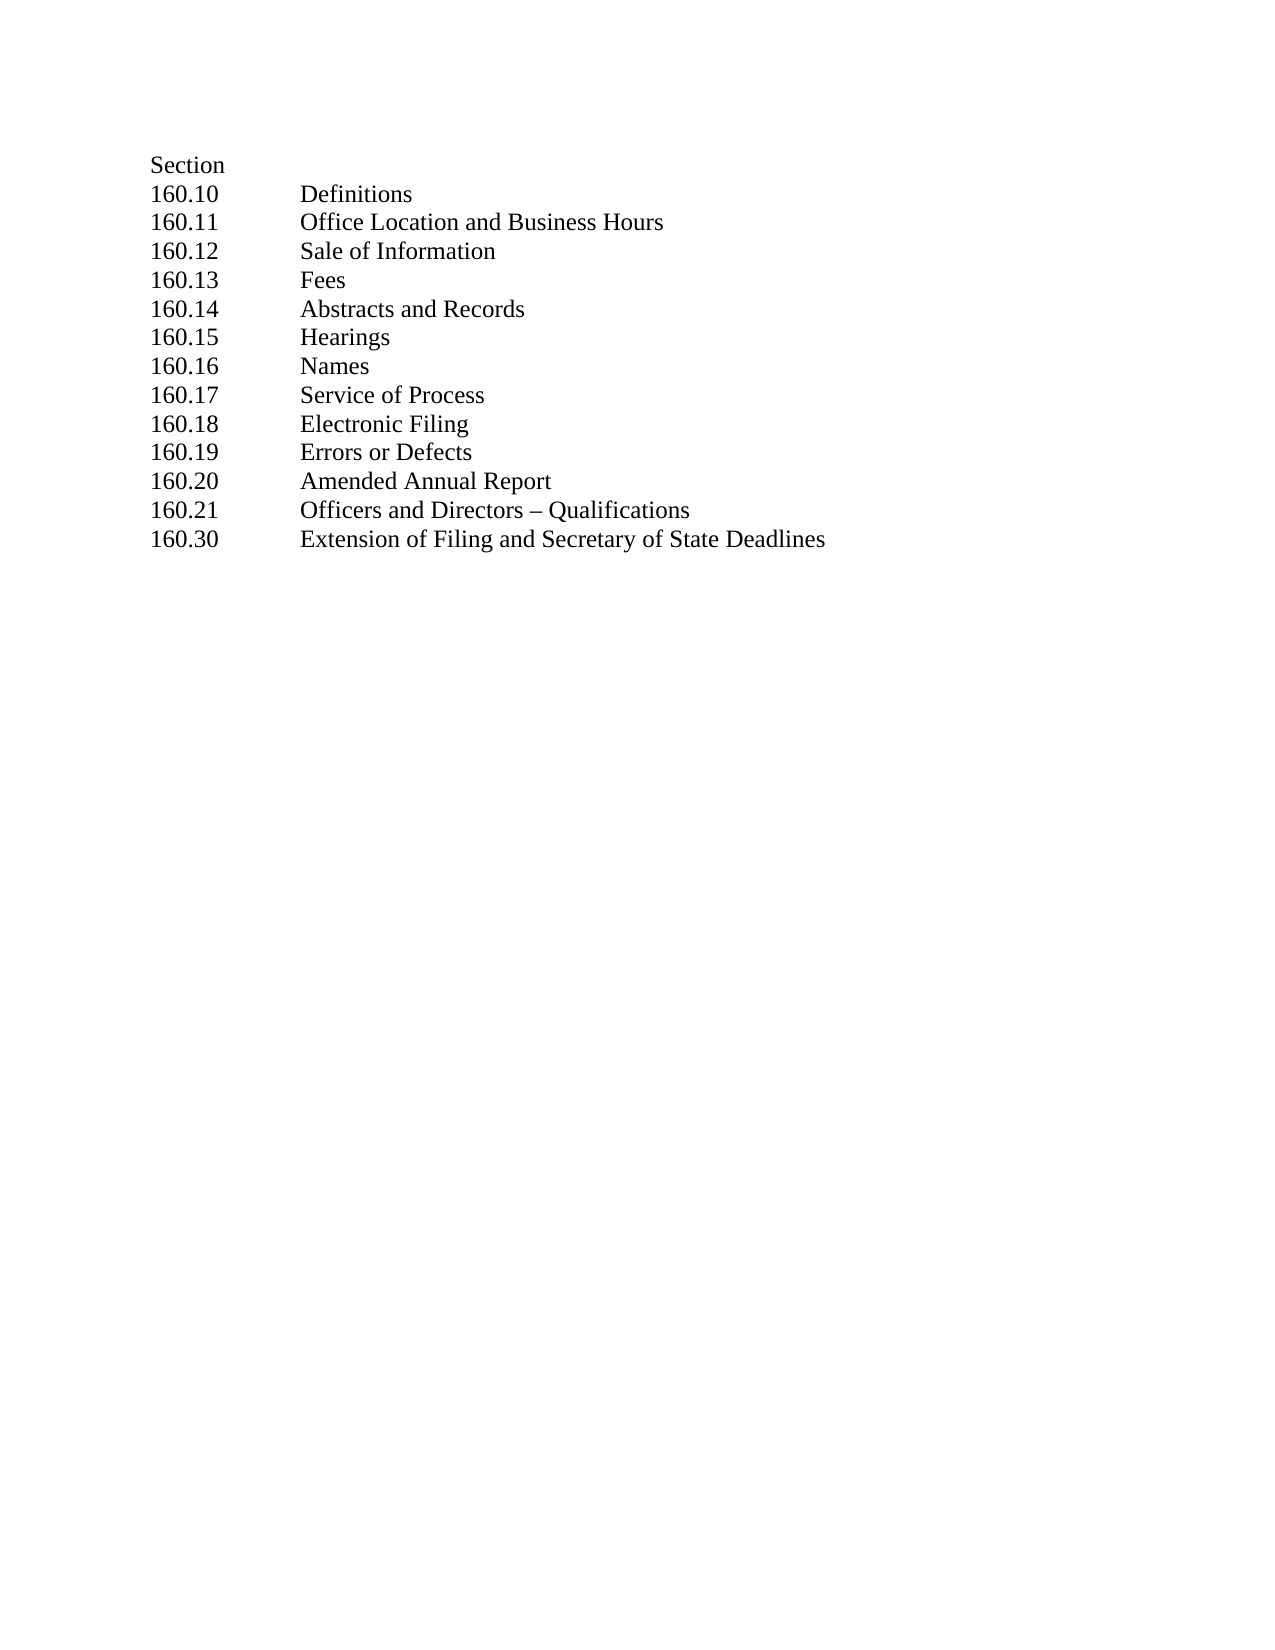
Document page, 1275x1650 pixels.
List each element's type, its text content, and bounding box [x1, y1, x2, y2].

text 160.10 Definitions [150, 179, 1125, 207]
text 160.30 Extension of Filing and Secretary of State Deadlines [150, 524, 1125, 552]
text 160.12 Sale of Information [150, 236, 1125, 265]
text Section [150, 150, 1125, 179]
text 160.16 Names [150, 351, 1125, 380]
text 160.13 Fees [150, 265, 1125, 294]
text 160.20 Amended Annual Report [150, 466, 1125, 495]
text 160.21 Officers and Directors – Qualifications [150, 495, 1125, 524]
text 160.14 Abstracts and Records [150, 294, 1125, 322]
text 160.17 Service of Process [150, 380, 1125, 409]
text 160.15 Hearings [150, 322, 1125, 351]
text 160.11 Office Location and Business Hours [150, 207, 1125, 236]
text 160.19 Errors or Defects [150, 437, 1125, 466]
text 160.18 Electronic Filing [150, 409, 1125, 437]
